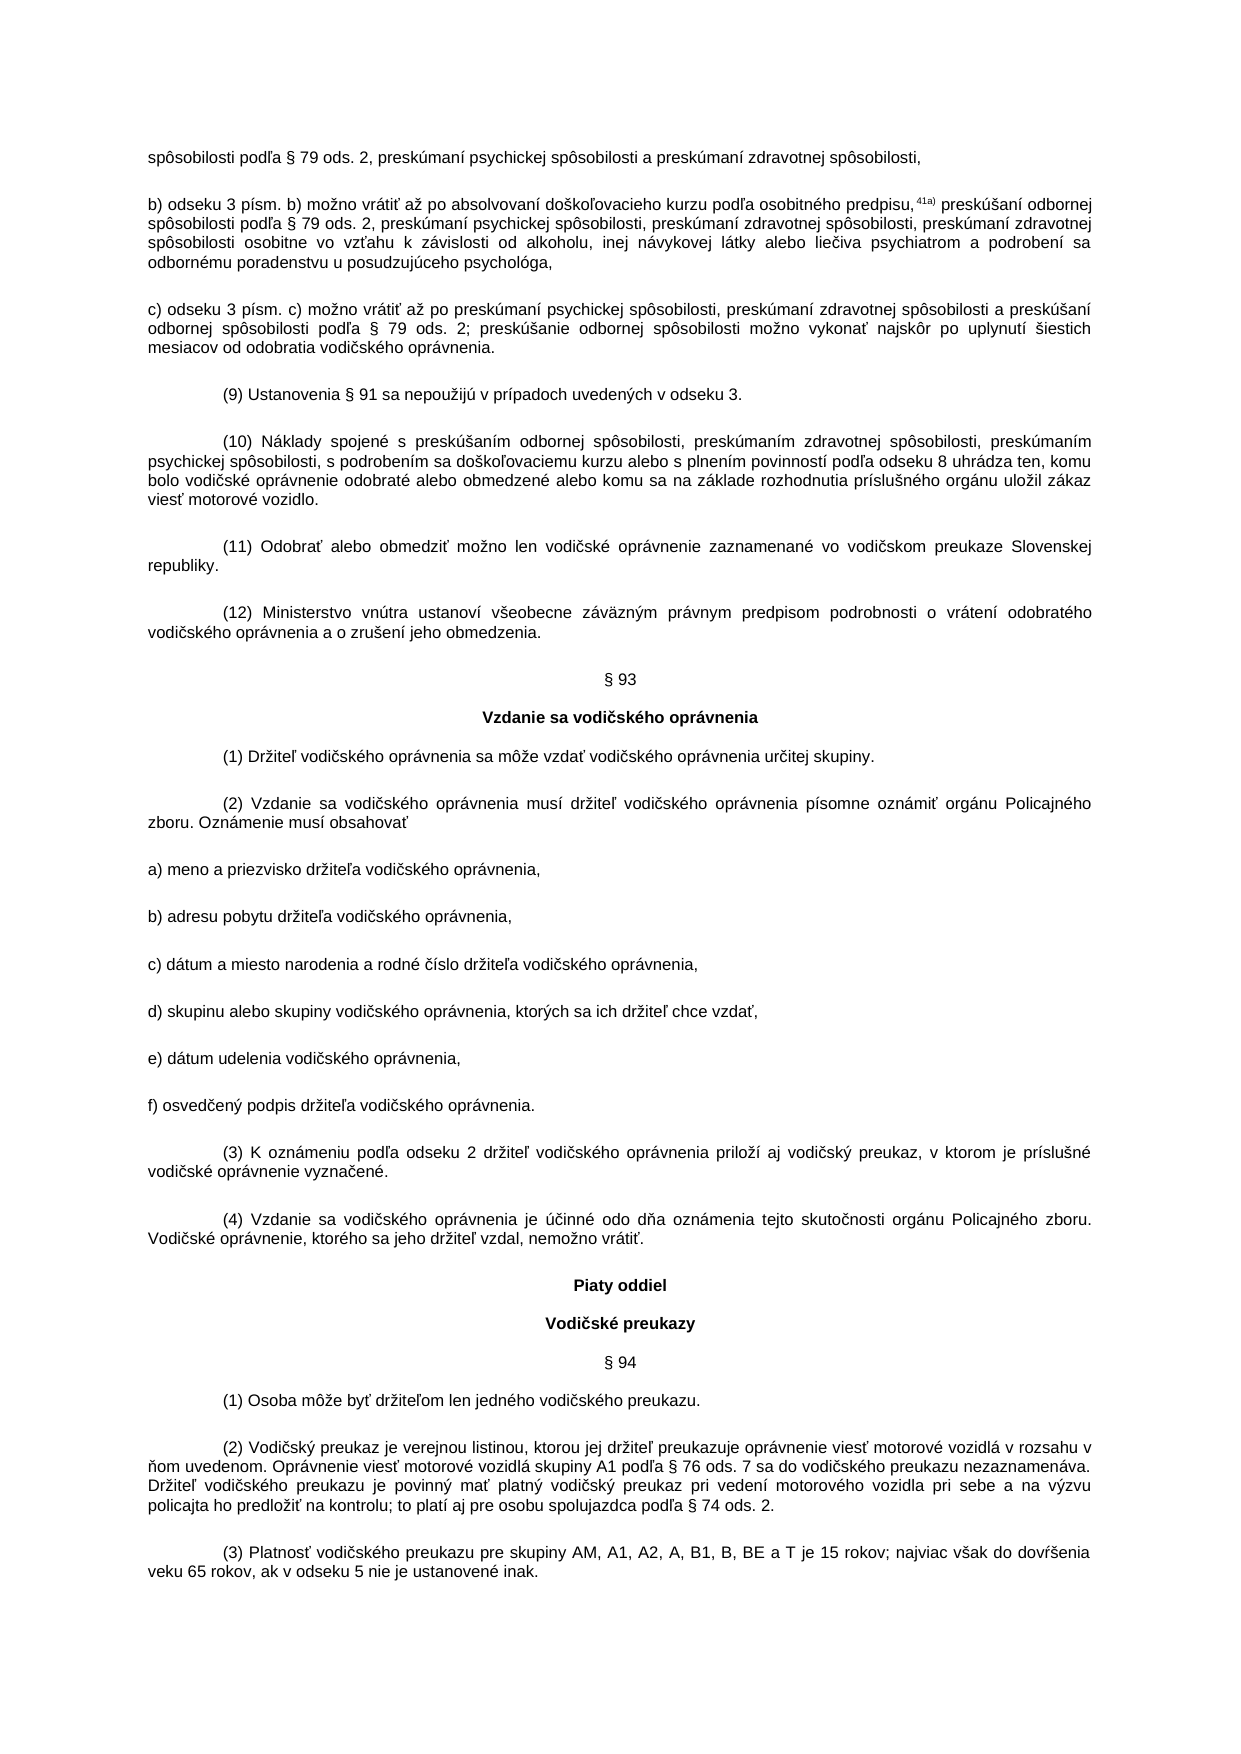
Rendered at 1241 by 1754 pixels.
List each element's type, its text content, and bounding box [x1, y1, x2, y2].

text e) dátum udelenia vodičského oprávnenia, [148, 1049, 1092, 1068]
text § 93 [148, 670, 1092, 689]
text (1) Osoba môže byť držiteľom len jedného vodičského preukazu. [148, 1391, 1092, 1410]
text d) skupinu alebo skupiny vodičského oprávnenia, ktorých sa ich držiteľ chce vzdať, [148, 1001, 1092, 1021]
text (1) Držiteľ vodičského oprávnenia sa môže vzdať vodičského oprávnenia určitej skupiny. [148, 746, 1092, 766]
text c) dátum a miesto narodenia a rodné číslo držiteľa vodičského oprávnenia, [148, 954, 1092, 973]
text (11) Odobrať alebo obmedziť možno len vodičské oprávnenie zaznamenané vo vodičskom preukaze Slovenskej republiky. [148, 537, 1092, 575]
text b) adresu pobytu držiteľa vodičského oprávnenia, [148, 907, 1092, 926]
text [148, 148, 1092, 167]
text Piaty oddiel [148, 1276, 1092, 1295]
text c) odseku 3 písm. c) možno vrátiť až po preskúmaní psychickej spôsobilosti, preskúmaní zdravotnej spôsobilosti a preskúšaní odbornej spôsobilosti podľa § 79 ods. 2; preskúšanie odbornej spôsobilosti možno vykonať najskôr po uplynutí šiestich mesiacov od odobratia vodičského oprávnenia. [148, 299, 1092, 357]
text (2) Vodičský preukaz je verejnou listinou, ktorou jej držiteľ preukazuje oprávnenie viesť motorové vozidlá v rozsahu v ňom uvedenom. Oprávnenie viesť motorové vozidlá skupiny A1 podľa § 76 ods. 7 sa do vodičského preukazu nezaznamenáva. Držiteľ vodičského preukazu je povinný mať platný vodičský preukaz pri vedení motorového vozidla pri sebe a na výzvu policajta ho predložiť na kontrolu; to platí aj pre osobu spolujazdca podľa § 74 ods. 2. [148, 1438, 1092, 1514]
text f) osvedčený podpis držiteľa vodičského oprávnenia. [148, 1096, 1092, 1115]
text Vzdanie sa vodičského oprávnenia [148, 708, 1092, 727]
text (10) Náklady spojené s preskúšaním odbornej spôsobilosti, preskúmaním zdravotnej spôsobilosti, preskúmaním psychickej spôsobilosti, s podrobením sa doškoľovaciemu kurzu alebo s plnením povinností podľa odseku 8 uhrádza ten, komu bolo vodičské oprávnenie odobraté alebo obmedzené alebo komu sa na základe rozhodnutia príslušného orgánu uložil zákaz viesť motorové vozidlo. [148, 432, 1092, 509]
text (9) Ustanovenia § 91 sa nepoužijú v prípadoch uvedených v odseku 3. [148, 385, 1092, 404]
text a) meno a priezvisko držiteľa vodičského oprávnenia, [148, 860, 1092, 879]
text b) odseku 3 písm. b) možno vrátiť až po absolvovaní doškoľovacieho kurzu podľa osobitného predpisu,41a) preskúšaní odbornej spôsobilosti podľa § 79 ods. 2, preskúmaní psychickej spôsobilosti, preskúmaní zdravotnej spôsobilosti, preskúmaní zdravotnej spôsobilosti osobitne vo vzťahu k závislosti od alkoholu, inej návykovej látky alebo liečiva psychiatrom a podrobení sa odbornému poradenstvu u posudzujúceho psychológa, [148, 195, 1092, 272]
text § 94 [148, 1352, 1092, 1372]
text (12) Ministerstvo vnútra ustanoví všeobecne záväzným právnym predpisom podrobnosti o vrátení odobratého vodičského oprávnenia a o zrušení jeho obmedzenia. [148, 603, 1092, 642]
text (4) Vzdanie sa vodičského oprávnenia je účinné odo dňa oznámenia tejto skutočnosti orgánu Policajného zboru. Vodičské oprávnenie, ktorého sa jeho držiteľ vzdal, nemožno vrátiť. [148, 1209, 1092, 1248]
text (3) Platnosť vodičského preukazu pre skupiny AM, A1, A2, A, B1, B, BE a T je 15 rokov; najviac však do dovŕšenia veku 65 rokov, ak v odseku 5 nie je ustanovené inak. [148, 1543, 1092, 1581]
text (3) K oznámeniu podľa odseku 2 držiteľ vodičského oprávnenia priloží aj vodičský preukaz, v ktorom je príslušné vodičské oprávnenie vyznačené. [148, 1143, 1092, 1181]
text (2) Vzdanie sa vodičského oprávnenia musí držiteľ vodičského oprávnenia písomne oznámiť orgánu Policajného zboru. Oznámenie musí obsahovať [148, 793, 1092, 832]
text Vodičské preukazy [148, 1314, 1092, 1333]
